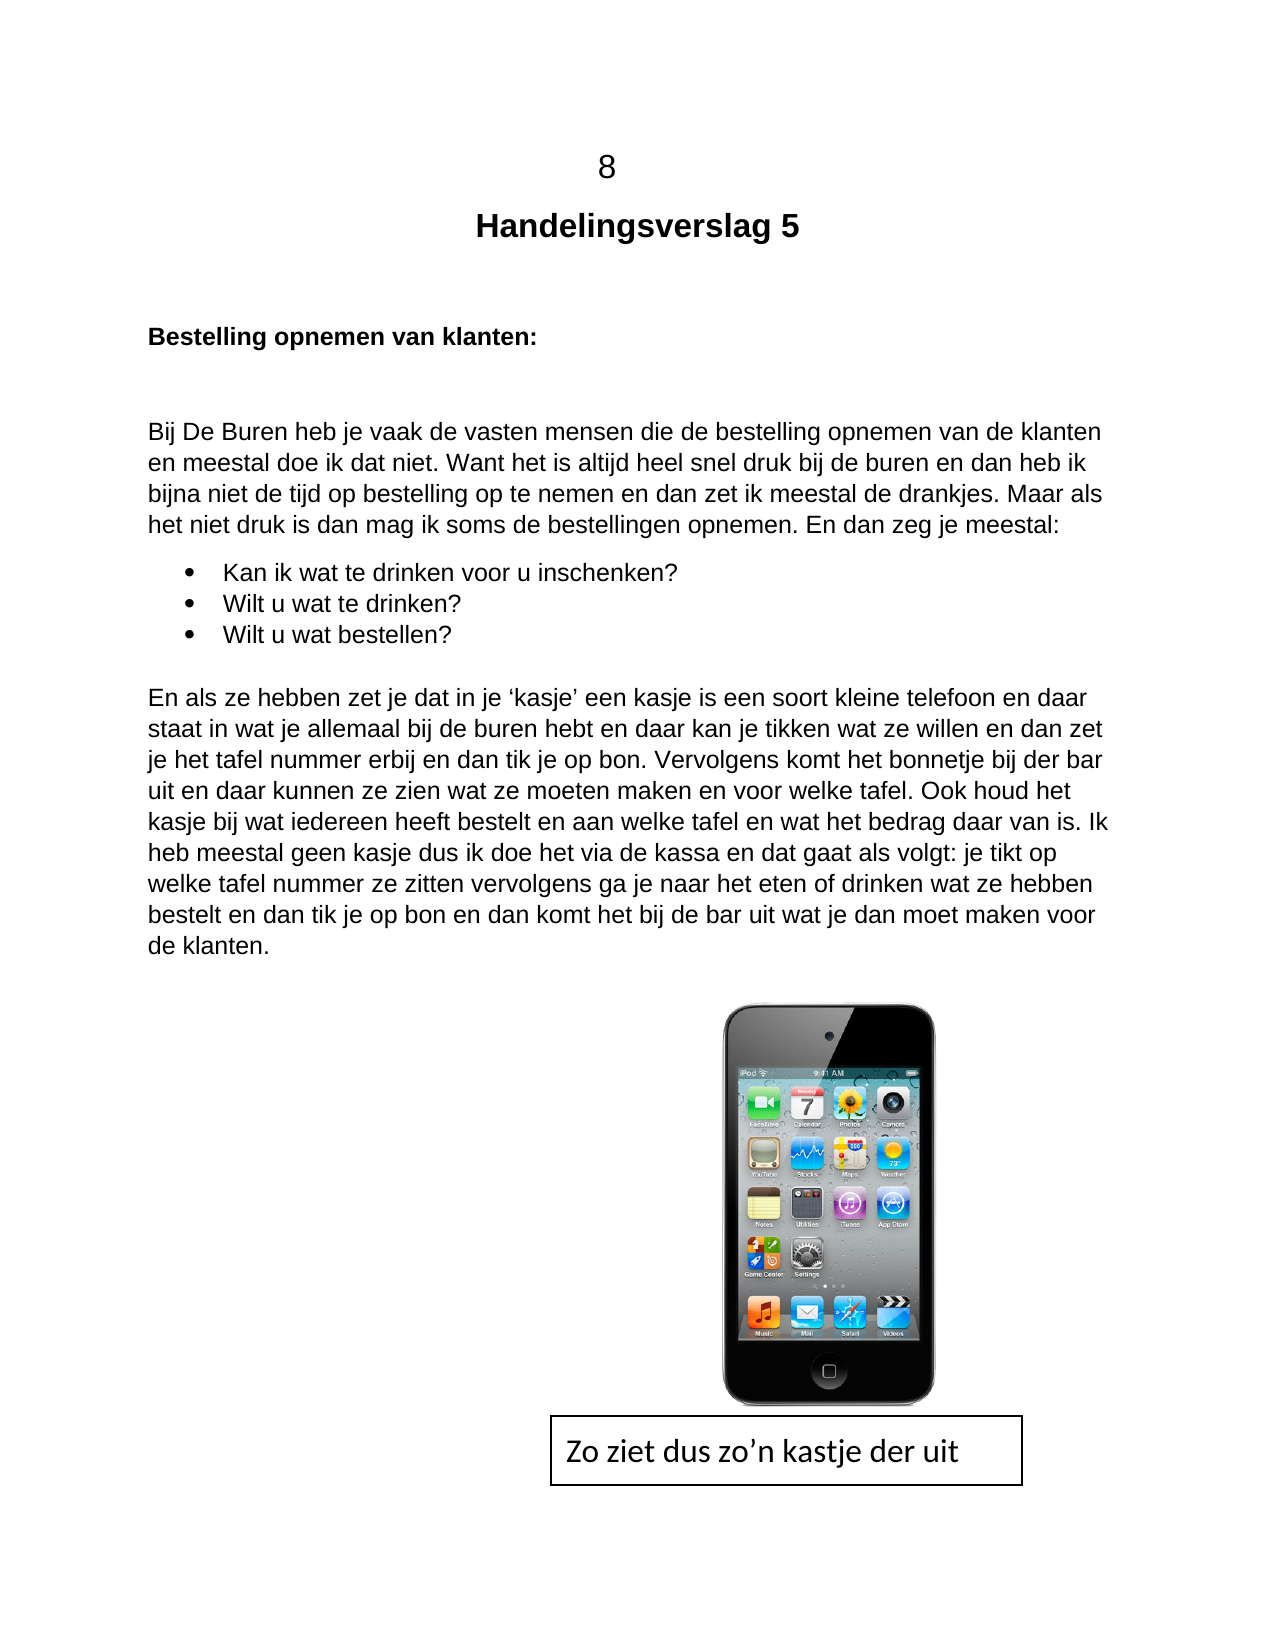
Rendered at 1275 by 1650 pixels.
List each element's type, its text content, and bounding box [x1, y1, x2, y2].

list Wilt u wat te drinken? [185, 589, 1127, 618]
list Wilt u wat bestellen? [185, 621, 1127, 649]
list Kan ik wat te drinken voor u inschenken? [185, 558, 1127, 587]
text 8 [148, 148, 1127, 186]
list En als ze hebben zet je dat in je ‘kasje’ een kasje is een soort kleine telefoon en daar staat in wat je allemaal bij de buren hebt en daar kan je tikken wat ze willen en dan zet je het tafel nummer erbij en dan tik je op bon. Vervolgens komt het bonnetje bij der bar uit en daar kunnen ze zien wat ze moeten maken en voor welke tafel. Ook houd het kasje bij wat iedereen heeft bestelt en aan welke tafel en wat het bedrag daar van is. Ik heb meestal geen kasje dus ik doe het via de kassa en dat gaat als volgt: je tikt op welke tafel nummer ze zitten vervolgens ga je naar het eten of drinken wat ze hebben bestelt en dan tik je op bon en dan komt het bij de bar uit wat je dan moet maken voor de klanten. [148, 683, 1127, 960]
text Bestelling opnemen van klanten: [148, 322, 1127, 351]
text Handelingsverslag 5 [148, 206, 1127, 244]
picture [529, 980, 1128, 1429]
text Bij De Buren heb je vaak de vasten mensen die de bestelling opnemen van de klanten en meestal doe ik dat niet. Want het is altijd heel snel druk bij de buren en dan heb ik bijna niet de tijd op bestelling op te nemen en dan zet ik meestal de drankjes. Maar als het niet druk is dan mag ik soms de bestellingen opnemen. En dan zeg je meestal: [148, 417, 1127, 539]
